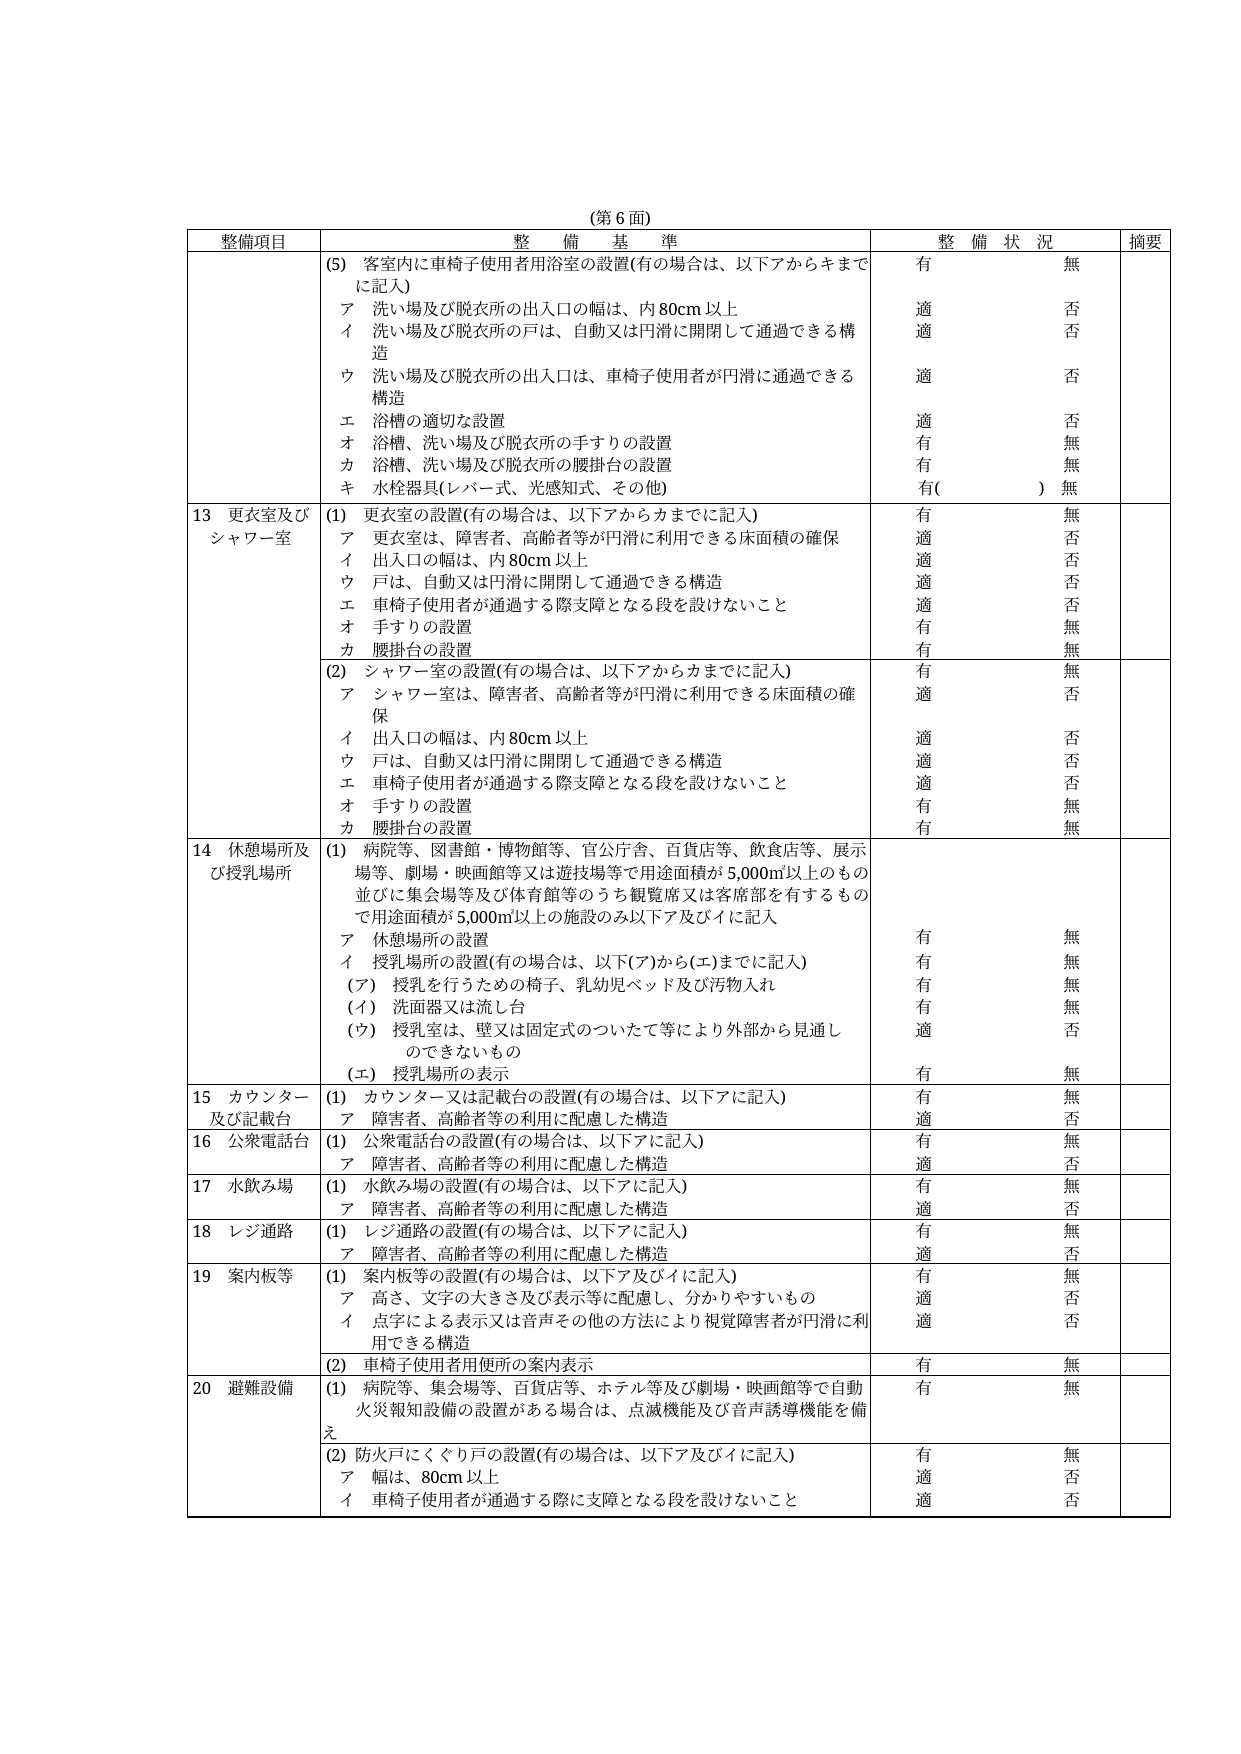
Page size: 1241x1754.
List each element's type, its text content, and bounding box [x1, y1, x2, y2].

table_header 摘要 [1121, 230, 1170, 251]
table_cell 有 無 適 否 適 否 [871, 1444, 1120, 1516]
table_cell 15 カウンター 及び記載台 [188, 1085, 320, 1129]
text (第6面) [177, 207, 1063, 229]
table_cell (5) 客室内に車椅子使用者用浴室の設置(有の場合は、以下アからキまでに記入) ア 洗い場及び脱衣所の出入口の幅は、内80cm以上 イ 洗い場及び脱衣所の戸は、自動又は円滑に開閉して通過できる構 造 ウ 洗い場及び脱衣所の出入口は、車椅子使用者が円滑に通過できる 構造 エ 浴槽の適切な設置 オ 浴槽、洗い場及び脱衣所の手すりの設置 カ 浴槽、洗い場及び脱衣所の腰掛台の設置 キ 水栓器具(レバー式、光感知式、その他) [321, 252, 870, 503]
table_cell (1) 案内板等の設置(有の場合は、以下ア及びイに記入) ア 高さ、文字の大きさ及び表示等に配慮し、分かりやすいもの イ 点字による表示又は音声その他の方法により視覚障害者が円滑に利用できる構造 [321, 1264, 870, 1353]
table_cell [1121, 839, 1170, 1084]
table_cell (2) 防火戸にくぐり戸の設置(有の場合は、以下ア及びイに記入) ア 幅は、80cm以上 イ 車椅子使用者が通過する際に支障となる段を設けないこと [321, 1444, 870, 1516]
table_cell 有 無 適 否 適 否 適 否 適 否 有 無 有 無 [871, 504, 1120, 659]
table_cell [1121, 1354, 1170, 1375]
table_cell [1121, 1130, 1170, 1174]
table_cell [1121, 660, 1170, 838]
table_cell (1) 水飲み場の設置(有の場合は、以下アに記入) ア 障害者、高齢者等の利用に配慮した構造 [321, 1175, 870, 1218]
table_cell (1) 病院等、集会場等、百貨店等、ホテル等及び劇場・映画館等で自動 火災報知設備の設置がある場合は、点滅機能及び音声誘導機能を備え た避難口誘導灯の設置 [321, 1376, 870, 1442]
table_cell 14 休憩場所及 び授乳場所 [188, 839, 320, 1084]
table_cell [1121, 504, 1170, 659]
table_cell 有 無 適 否 [871, 1220, 1120, 1263]
table_cell 有 無 適 否 適 否 適 否 適 否 有 無 有 無 [871, 660, 1120, 838]
table_cell 有 無 適 否 [871, 1130, 1120, 1174]
table_cell 19 案内板等 [188, 1264, 320, 1375]
table_cell (1) カウンター又は記載台の設置(有の場合は、以下アに記入) ア 障害者、高齢者等の利用に配慮した構造 [321, 1085, 870, 1129]
table_cell 18 レジ通路 [188, 1220, 320, 1263]
table_cell [1121, 1085, 1170, 1129]
table_cell [1121, 1220, 1170, 1263]
table_cell [1121, 1175, 1170, 1218]
table_cell [1121, 1376, 1170, 1442]
table_cell 有 無 [871, 1354, 1120, 1375]
table_cell [1121, 1444, 1170, 1516]
table_cell (1) 更衣室の設置(有の場合は、以下アからカまでに記入) ア 更衣室は、障害者、高齢者等が円滑に利用できる床面積の確保 イ 出入口の幅は、内80cm以上 ウ 戸は、自動又は円滑に開閉して通過できる構造 エ 車椅子使用者が通過する際支障となる段を設けないこと オ 手すりの設置 カ 腰掛台の設置 [321, 504, 870, 659]
table_cell 有 無 適 否 適 否 [871, 1264, 1120, 1353]
table_cell 20 避難設備 [188, 1376, 320, 1516]
table_cell [188, 252, 320, 503]
table_cell 有 無 適 否 [871, 1175, 1120, 1218]
table_cell 有 無 適 否 [871, 1085, 1120, 1129]
table_cell 17 水飲み場 [188, 1175, 320, 1218]
table_header 整備項目 [188, 230, 320, 251]
table_cell 13 更衣室及び シャワー室 [188, 504, 320, 838]
table_cell (1) レジ通路の設置(有の場合は、以下アに記入) ア 障害者、高齢者等の利用に配慮した構造 [321, 1220, 870, 1263]
table_header 整 備 基 準 [321, 230, 870, 251]
table_cell [1121, 252, 1170, 503]
table_cell 有 無 有 無 有 無 有 無 適 否 有 無 [871, 839, 1120, 1084]
table_cell 16 公衆電話台 [188, 1130, 320, 1174]
table_cell 有 無 適 否 適 否 適 否 適 否 有 無 有 無 有( ) 無 [871, 252, 1120, 503]
table_cell [1121, 1264, 1170, 1353]
table_cell (2) シャワー室の設置(有の場合は、以下アからカまでに記入) ア シャワー室は、障害者、高齢者等が円滑に利用できる床面積の確 保 イ 出入口の幅は、内80cm以上 ウ 戸は、自動又は円滑に開閉して通過できる構造 エ 車椅子使用者が通過する際支障となる段を設けないこと オ 手すりの設置 カ 腰掛台の設置 [321, 660, 870, 838]
table_cell (1) 公衆電話台の設置(有の場合は、以下アに記入) ア 障害者、高齢者等の利用に配慮した構造 [321, 1130, 870, 1174]
table_header 整 備 状 況 [871, 230, 1120, 251]
table_cell (1) 病院等、図書館・博物館等、官公庁舎、百貨店等、飲食店等、展示場等、劇場・映画館等又は遊技場等で用途面積が5,000㎡以上のもの並びに集会場等及び体育館等のうち観覧席又は客席部を有するもので用途面積が5,000㎡以上の施設のみ以下ア及びイに記入 ア 休憩場所の設置 イ 授乳場所の設置(有の場合は、以下(ア)から(エ)までに記入) (ア) 授乳を行うための椅子、乳幼児ベッド及び汚物入れ (イ) 洗面器又は流し台 (ウ) 授乳室は、壁又は固定式のついたて等により外部から見通し のできないもの (エ) 授乳場所の表示 [321, 839, 870, 1084]
table_cell (2) 車椅子使用者用便所の案内表示 [321, 1354, 870, 1375]
table_cell 有 無 [871, 1376, 1120, 1442]
